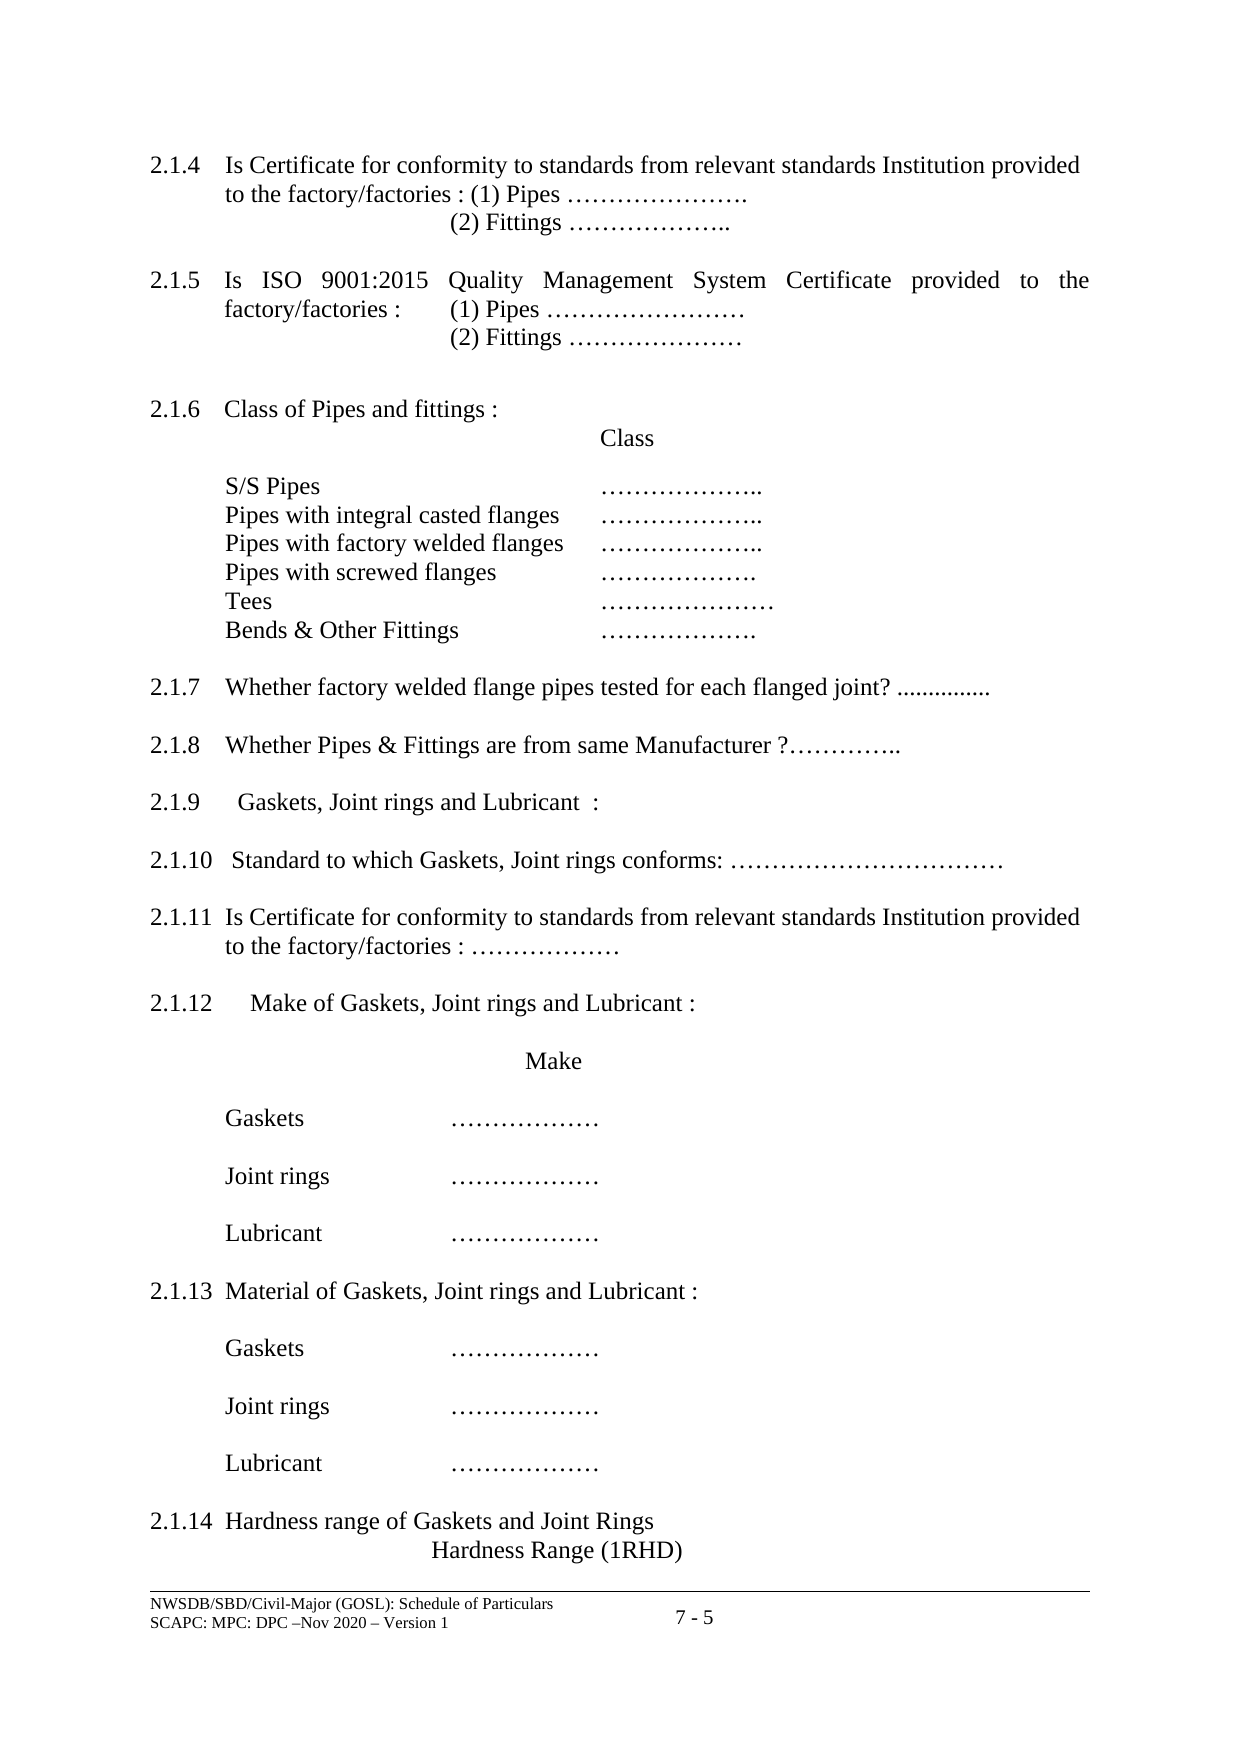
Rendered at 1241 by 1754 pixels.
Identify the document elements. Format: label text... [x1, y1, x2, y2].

text 2.1.8 Whether Pipes & Fittings are from same Manufacturer ?………….. [150, 730, 1090, 758]
text 2.1.4 Is Certificate for conformity to standards from relevant standards Institution provided [150, 150, 1090, 179]
text Joint rings ……………… [150, 1391, 1090, 1420]
list Pipes with screwed flanges ………………. [225, 557, 1090, 586]
text Gaskets ……………… [150, 1103, 1090, 1132]
text 2.1.12 Make of Gaskets, Joint rings and Lubricant : [150, 988, 1090, 1017]
text Joint rings ……………… [150, 1161, 1090, 1190]
text 2.1.9 Gaskets, Joint rings and Lubricant : [150, 787, 1090, 816]
text 2.1.13 Material of Gaskets, Joint rings and Lubricant : [150, 1276, 1090, 1305]
text (2) Fittings ………………… [210, 322, 1090, 351]
text 2.1.7 Whether factory welded flange pipes tested for each flanged joint? ............... [150, 672, 1090, 701]
list Pipes with integral casted flanges ……………….. [150, 500, 1090, 528]
text 2.1.11 Is Certificate for conformity to standards from relevant standards Institution provided [150, 902, 1090, 931]
text (2) Fittings ……………….. [206, 207, 1090, 236]
text Tees ………………… [225, 586, 1090, 615]
text Lubricant ……………… [150, 1448, 1090, 1477]
text Hardness Range (1RHD) [150, 1535, 1090, 1563]
text S/S Pipes ……………….. [150, 471, 1090, 500]
text 2.1.10 Standard to which Gaskets, Joint rings conforms: …………………………… [150, 845, 1090, 873]
text Gaskets ……………… [150, 1333, 1090, 1362]
text to the factory/factories : (1) Pipes …………………. [206, 179, 1090, 207]
list Pipes with factory welded flanges ……………….. [150, 528, 1090, 557]
list Class of Pipes and fittings : [150, 394, 1090, 423]
text Bends & Other Fittings ………………. [225, 615, 1090, 643]
text 2.1.14 Hardness range of Gaskets and Joint Rings [150, 1506, 1090, 1535]
text Make [150, 1046, 1090, 1075]
text Class [150, 423, 1090, 452]
text Lubricant ……………… [225, 1218, 1090, 1247]
text to the factory/factories : ……………… [206, 931, 1090, 960]
list Is ISO 9001:2015 Quality Management System Certificate provided to the factory/factories : (1) Pipes …………………… [150, 265, 1090, 322]
